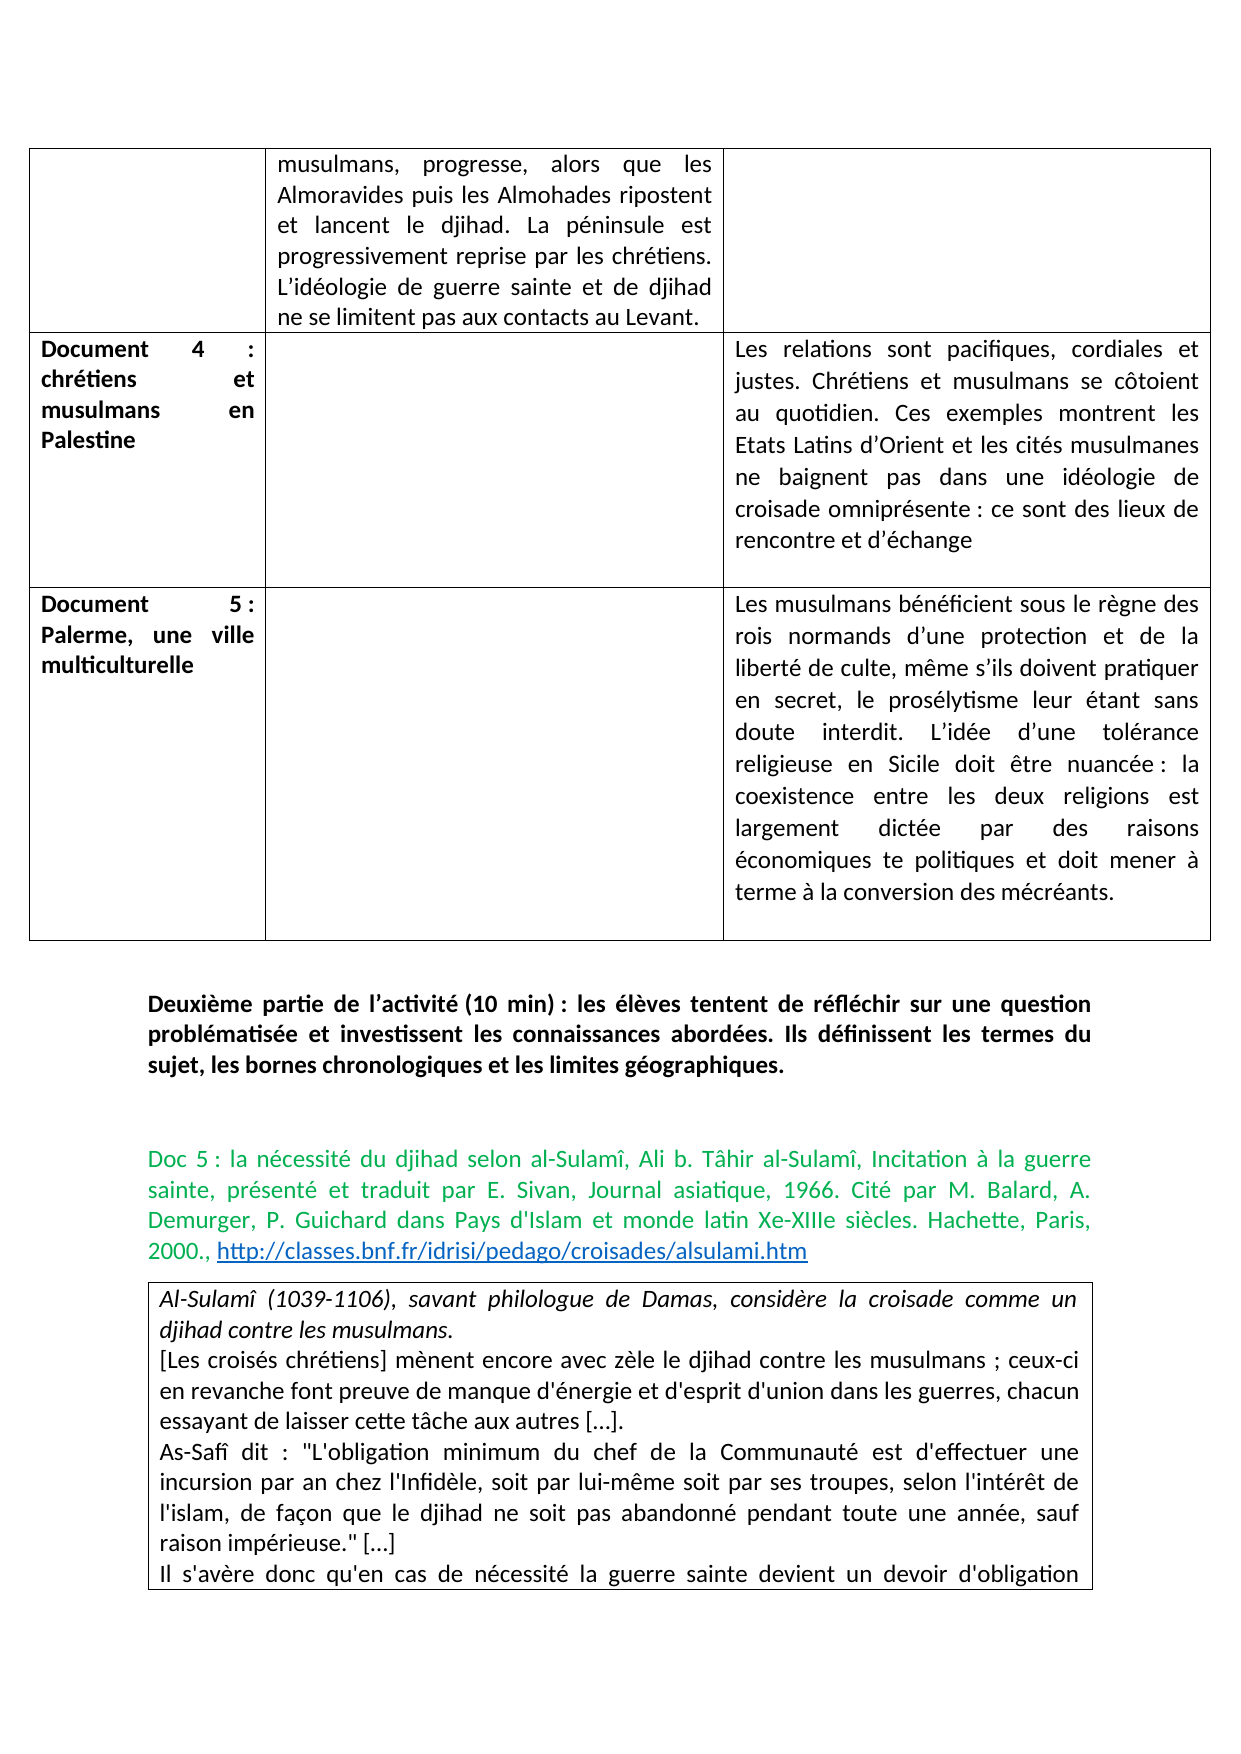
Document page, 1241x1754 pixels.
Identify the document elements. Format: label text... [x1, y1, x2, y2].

table_cell [266, 333, 723, 587]
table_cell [266, 149, 723, 332]
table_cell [724, 149, 1210, 332]
table_cell Les musulmans bénéficient sous le règne des rois normands d’une protection et de la liberté de culte, même s’ils doivent pratiquer en secret, le prosélytisme leur étant sans doute interdit. L’idée d’une tolérance religieuse en Sicile doit être nuancée : la coexistence entre les deux religions est largement dictée par des raisons économiques te politiques et doit mener à terme à la conversion des mécréants. [724, 588, 1210, 940]
table_cell [266, 588, 723, 940]
table_cell Document 5 : Palerme, une ville multiculturelle [30, 588, 265, 940]
text Deuxième partie de l’activité (10 min) : les élèves tentent de réfléchir sur une question problématisée et investissent les connaissances abordées. Ils définissent les termes du sujet, les bornes chronologiques et les limites géographiques. [148, 988, 1093, 1080]
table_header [149, 1283, 1092, 1588]
table_cell Les relations sont pacifiques, cordiales et justes. Chrétiens et musulmans se côtoient au quotidien. Ces exemples montrent les Etats Latins d’Orient et les cités musulmanes ne baignent pas dans une idéologie de croisade omniprésente : ce sont des lieux de rencontre et d’échange [724, 333, 1210, 587]
table_cell Document 4 : chrétiens et musulmans en Palestine [30, 333, 265, 587]
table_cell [30, 149, 265, 332]
text Doc 5 : la nécessité du djihad selon al-Sulamî, Ali b. Tâhir al-Sulamî, Incitation à la guerre sainte, présenté et traduit par E. Sivan, Journal asiatique, 1966. Cité par M. Balard, A. Demurger, P. Guichard dans Pays d'Islam et monde latin Xe-XIIIe siècles. Hachette, Paris, 2000., http://classes.bnf.fr/idrisi/pedago/croisades/alsulami.htm [148, 1143, 1093, 1266]
